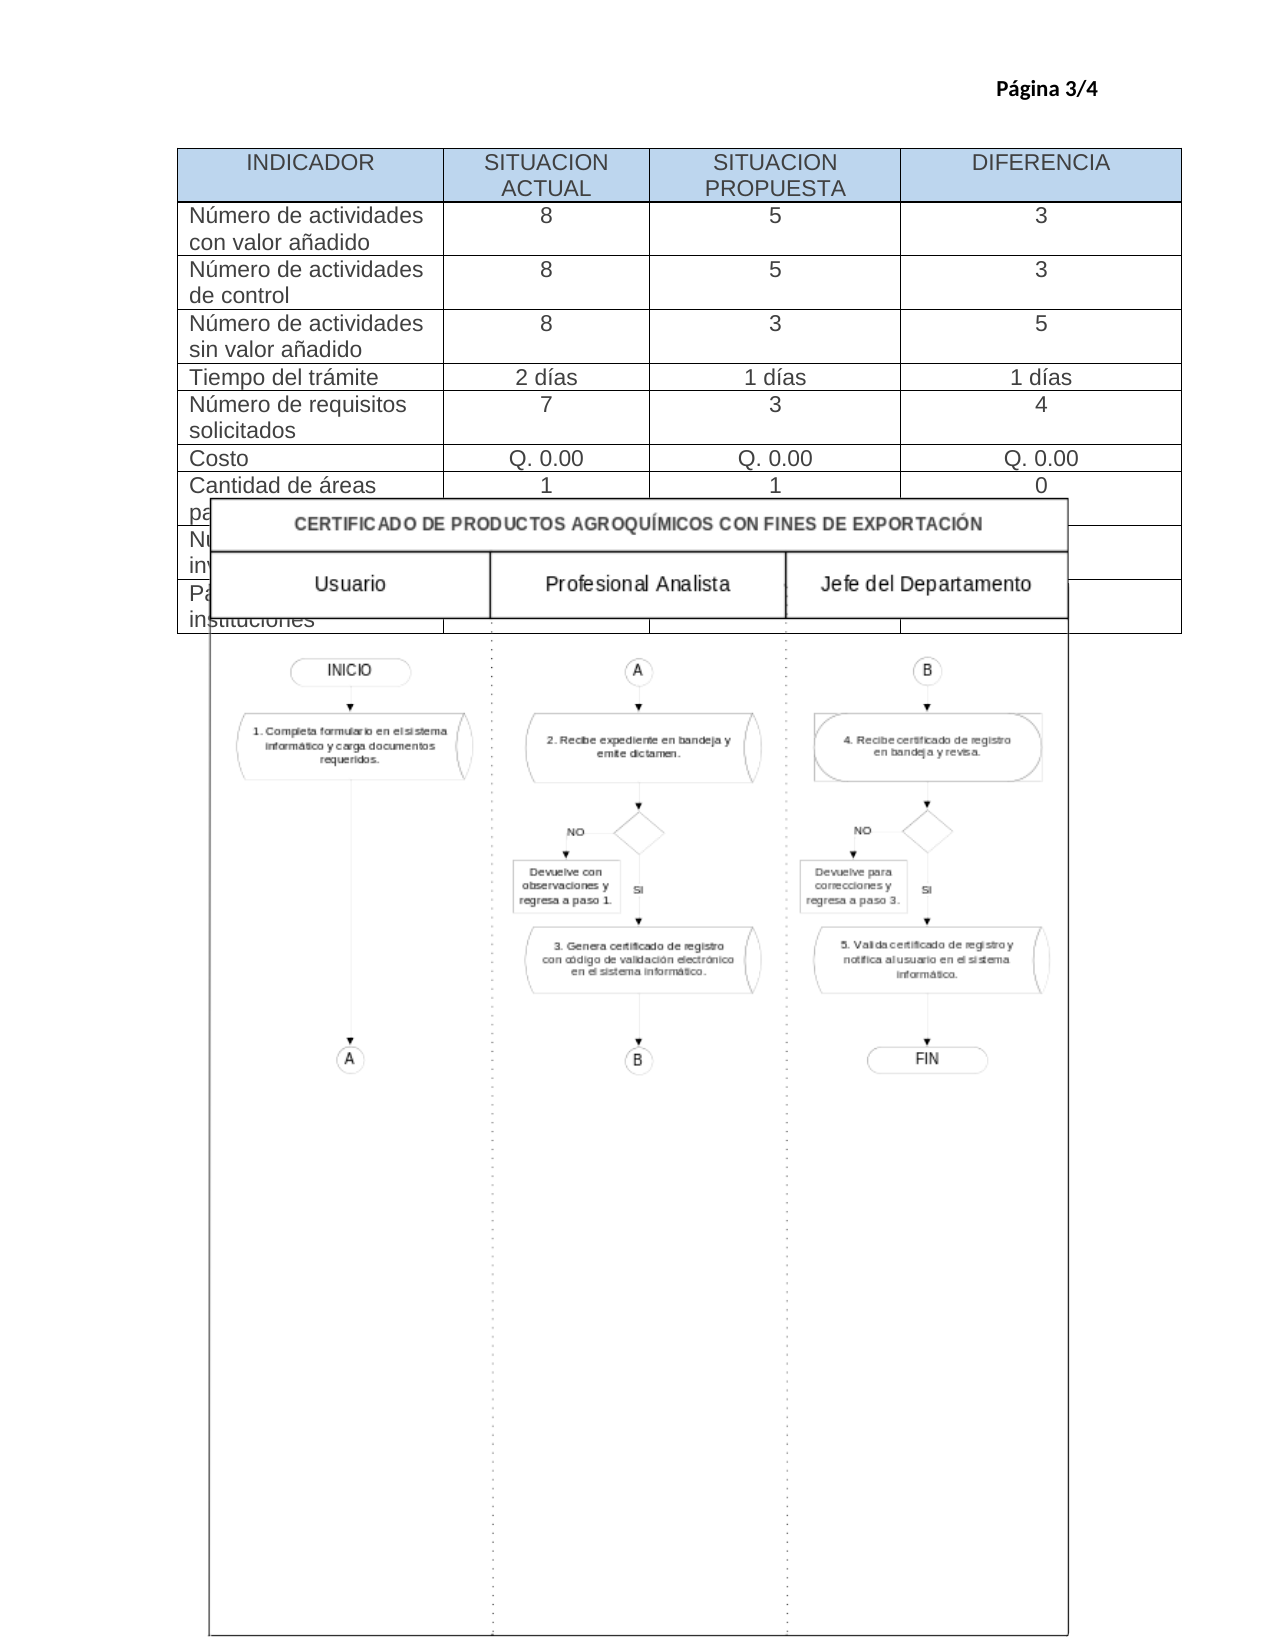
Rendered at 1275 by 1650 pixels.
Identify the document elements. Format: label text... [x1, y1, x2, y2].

table_cell 7 [444, 391, 649, 444]
table_cell 2 días [444, 364, 649, 390]
table_cell 5 [650, 256, 900, 309]
table_cell Número de actividades con valor añadido [178, 203, 443, 255]
table_cell Número de actividades sin valor añadido [178, 310, 443, 363]
table_cell Q. 0.00 [444, 445, 649, 471]
table_cell 8 [444, 310, 649, 363]
table_header SITUACION PROPUESTA [650, 149, 900, 201]
table_cell Costo [178, 445, 443, 471]
table_cell 0 [901, 472, 1181, 525]
table_cell 5 [901, 310, 1181, 363]
table_cell 1 [444, 472, 649, 497]
table_cell Cantidad de áreas participantes [178, 472, 443, 525]
table_cell 4 [901, 391, 1181, 444]
table_cell Número de requisitos solicitados [178, 391, 443, 444]
table_cell Tiempo del trámite [178, 364, 443, 390]
table_cell 3 [650, 391, 900, 444]
table_cell 3 [901, 203, 1181, 255]
table_cell Número de actividades de control [178, 256, 443, 309]
table_cell 3 [650, 310, 900, 363]
table_cell Q. 0.00 [650, 445, 900, 471]
table_cell 0 [1069, 580, 1181, 632]
table_cell 1 [650, 472, 900, 497]
table_header INDICADOR [178, 149, 443, 201]
table_cell Q. 0.00 [901, 445, 1181, 471]
table_cell 8 [444, 203, 649, 255]
table_cell 0 [1069, 526, 1181, 579]
table_cell 5 [650, 203, 900, 255]
table_cell 8 [444, 256, 649, 309]
table_cell 1 días [901, 364, 1181, 390]
table_cell 3 [901, 256, 1181, 309]
table_header SITUACION ACTUAL [444, 149, 649, 201]
table_header DIFERENCIA [901, 149, 1181, 201]
table_cell 1 días [650, 364, 900, 390]
